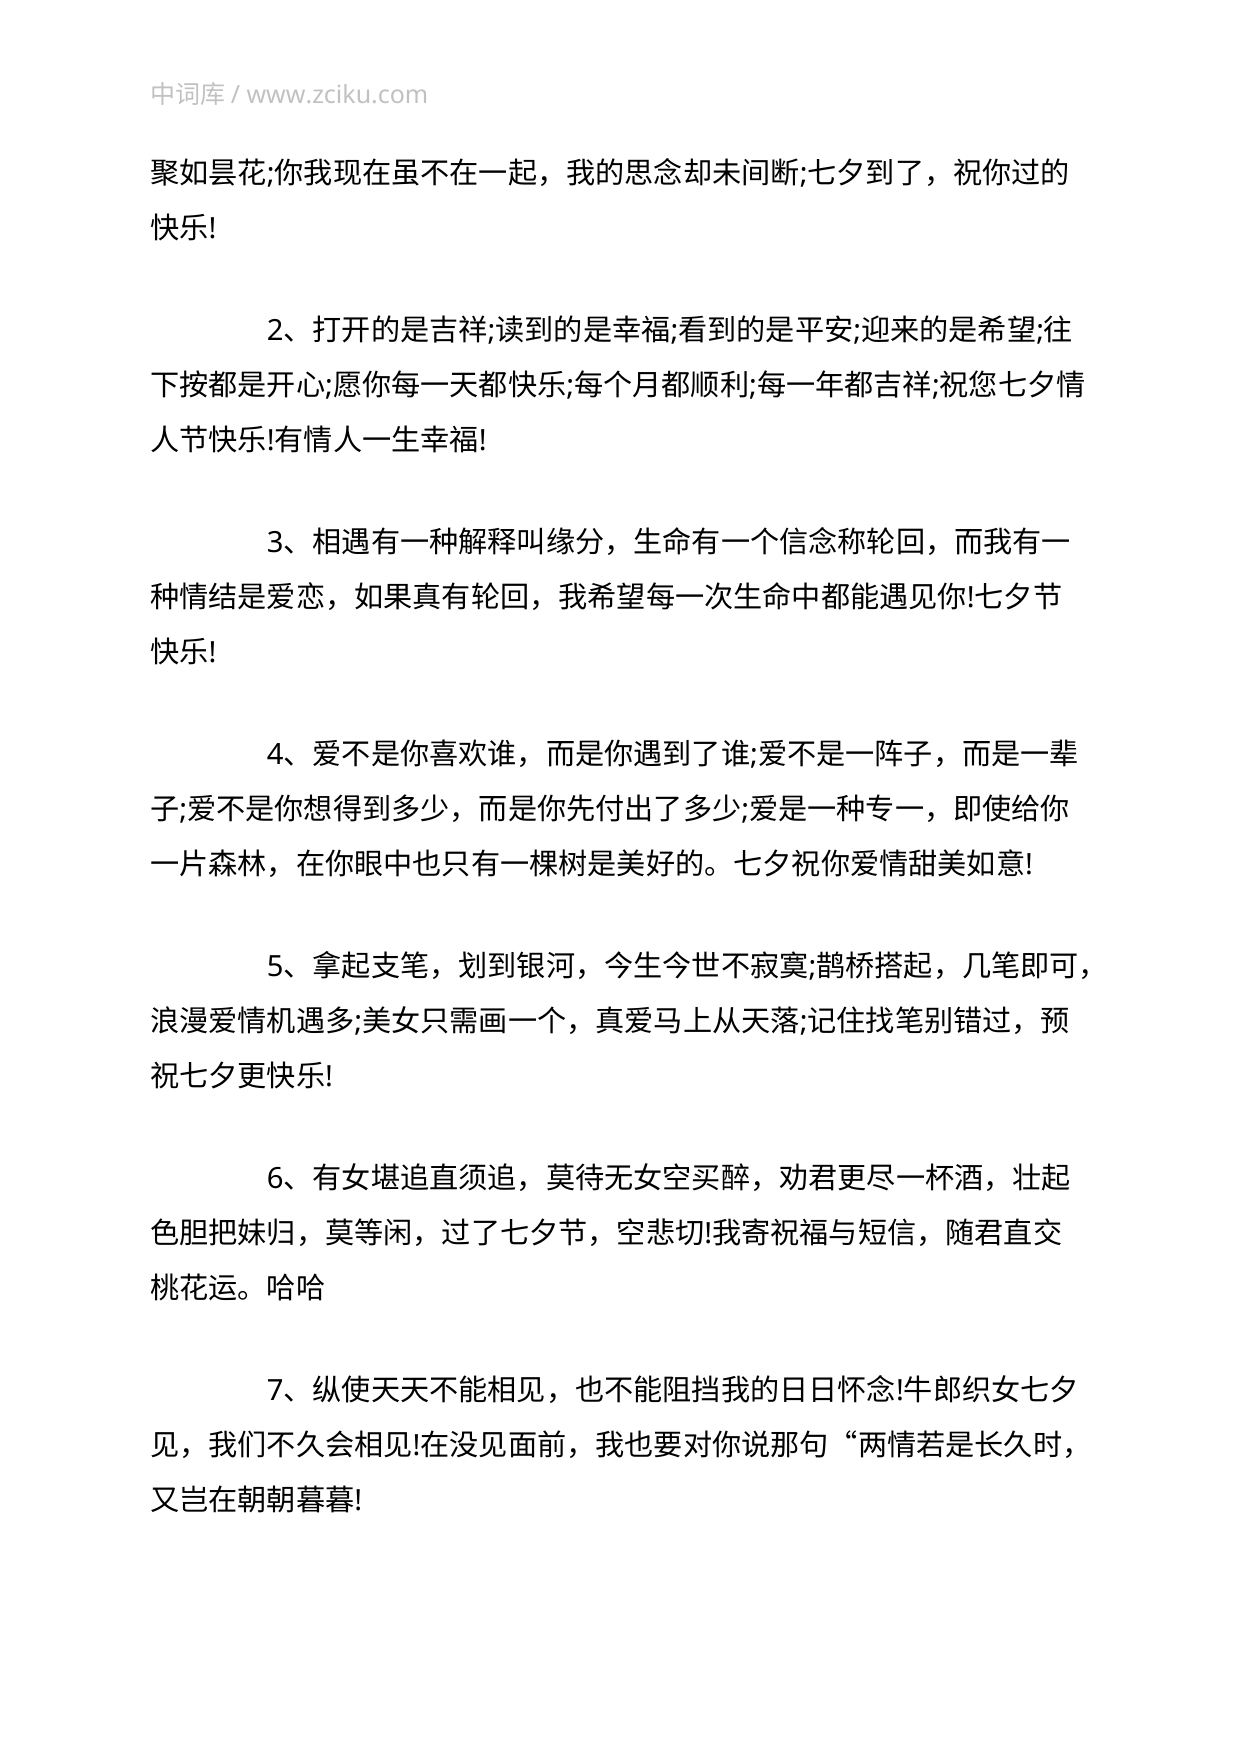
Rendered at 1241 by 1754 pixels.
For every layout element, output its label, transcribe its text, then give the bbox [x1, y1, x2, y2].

text 2、打开的是吉祥;读到的是幸福;看到的是平安;迎来的是希望;往下按都是开心;愿你每一天都快乐;每个月都顺利;每一年都吉祥;祝您七夕情人节快乐!有情人一生幸福! [150, 307, 1090, 459]
text 4、爱不是你喜欢谁，而是你遇到了谁;爱不是一阵子，而是一辈子;爱不是你想得到多少，而是你先付出了多少;爱是一种专一，即使给你一片森林，在你眼中也只有一棵树是美好的。七夕祝你爱情甜美如意! [150, 731, 1090, 883]
text 7、纵使天天不能相见，也不能阻挡我的日日怀念!牛郎织女七夕见，我们不久会相见!在没见面前，我也要对你说那句“两情若是长久时，又岂在朝朝暮暮! [150, 1367, 1090, 1519]
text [150, 150, 1090, 247]
text 3、相遇有一种解释叫缘分，生命有一个信念称轮回，而我有一种情结是爱恋，如果真有轮回，我希望每一次生命中都能遇见你!七夕节快乐! [150, 519, 1090, 671]
text 5、拿起支笔，划到银河，今生今世不寂寞;鹊桥搭起，几笔即可，浪漫爱情机遇多;美女只需画一个，真爱马上从天落;记住找笔别错过，预祝七夕更快乐! [150, 943, 1090, 1095]
text 6、有女堪追直须追，莫待无女空买醉，劝君更尽一杯酒，壮起色胆把妹归，莫等闲，过了七夕节，空悲切!我寄祝福与短信，随君直交桃花运。哈哈 [150, 1155, 1090, 1307]
